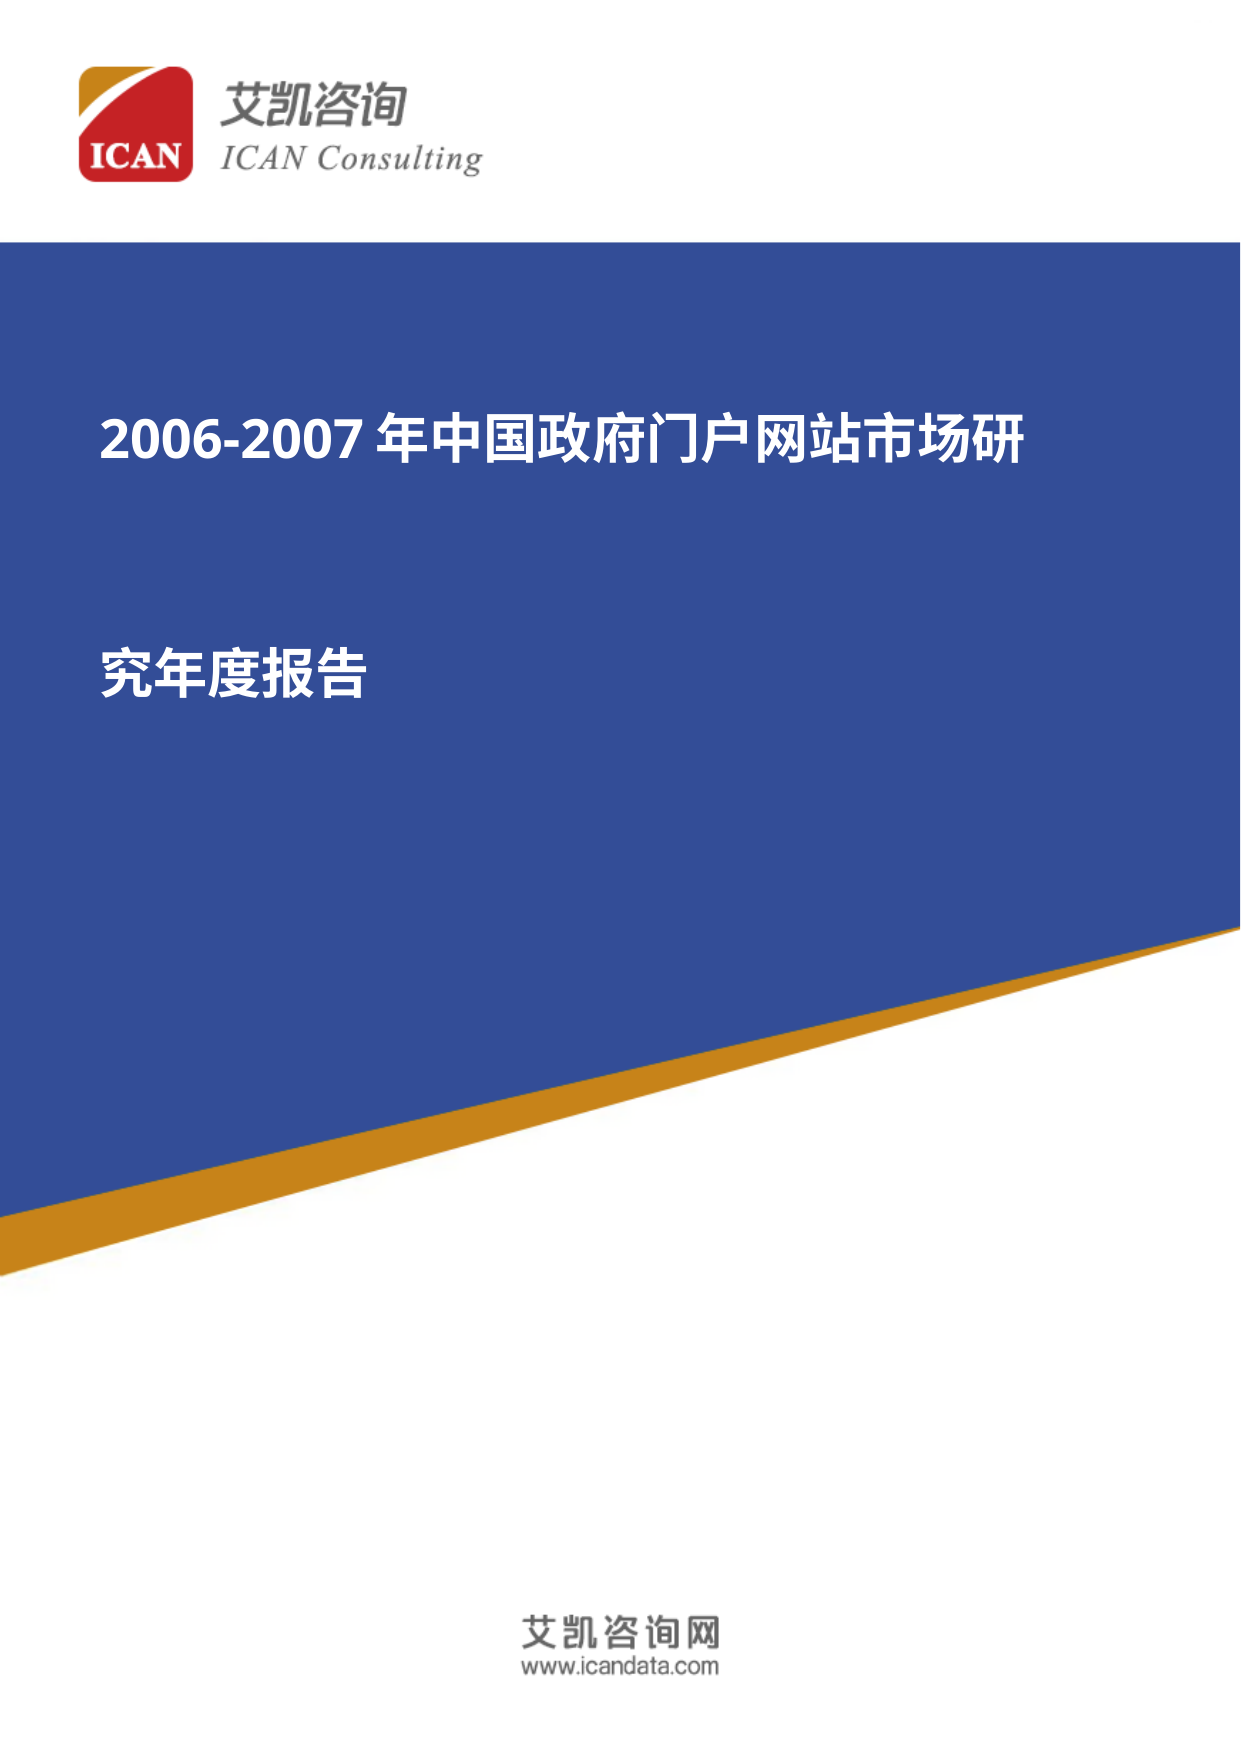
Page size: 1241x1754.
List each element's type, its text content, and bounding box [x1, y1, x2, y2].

picture [0, 5, 1241, 1754]
subtitle 2006-2007年中国政府门户网站市场研究年度报告 [99, 386, 1053, 718]
